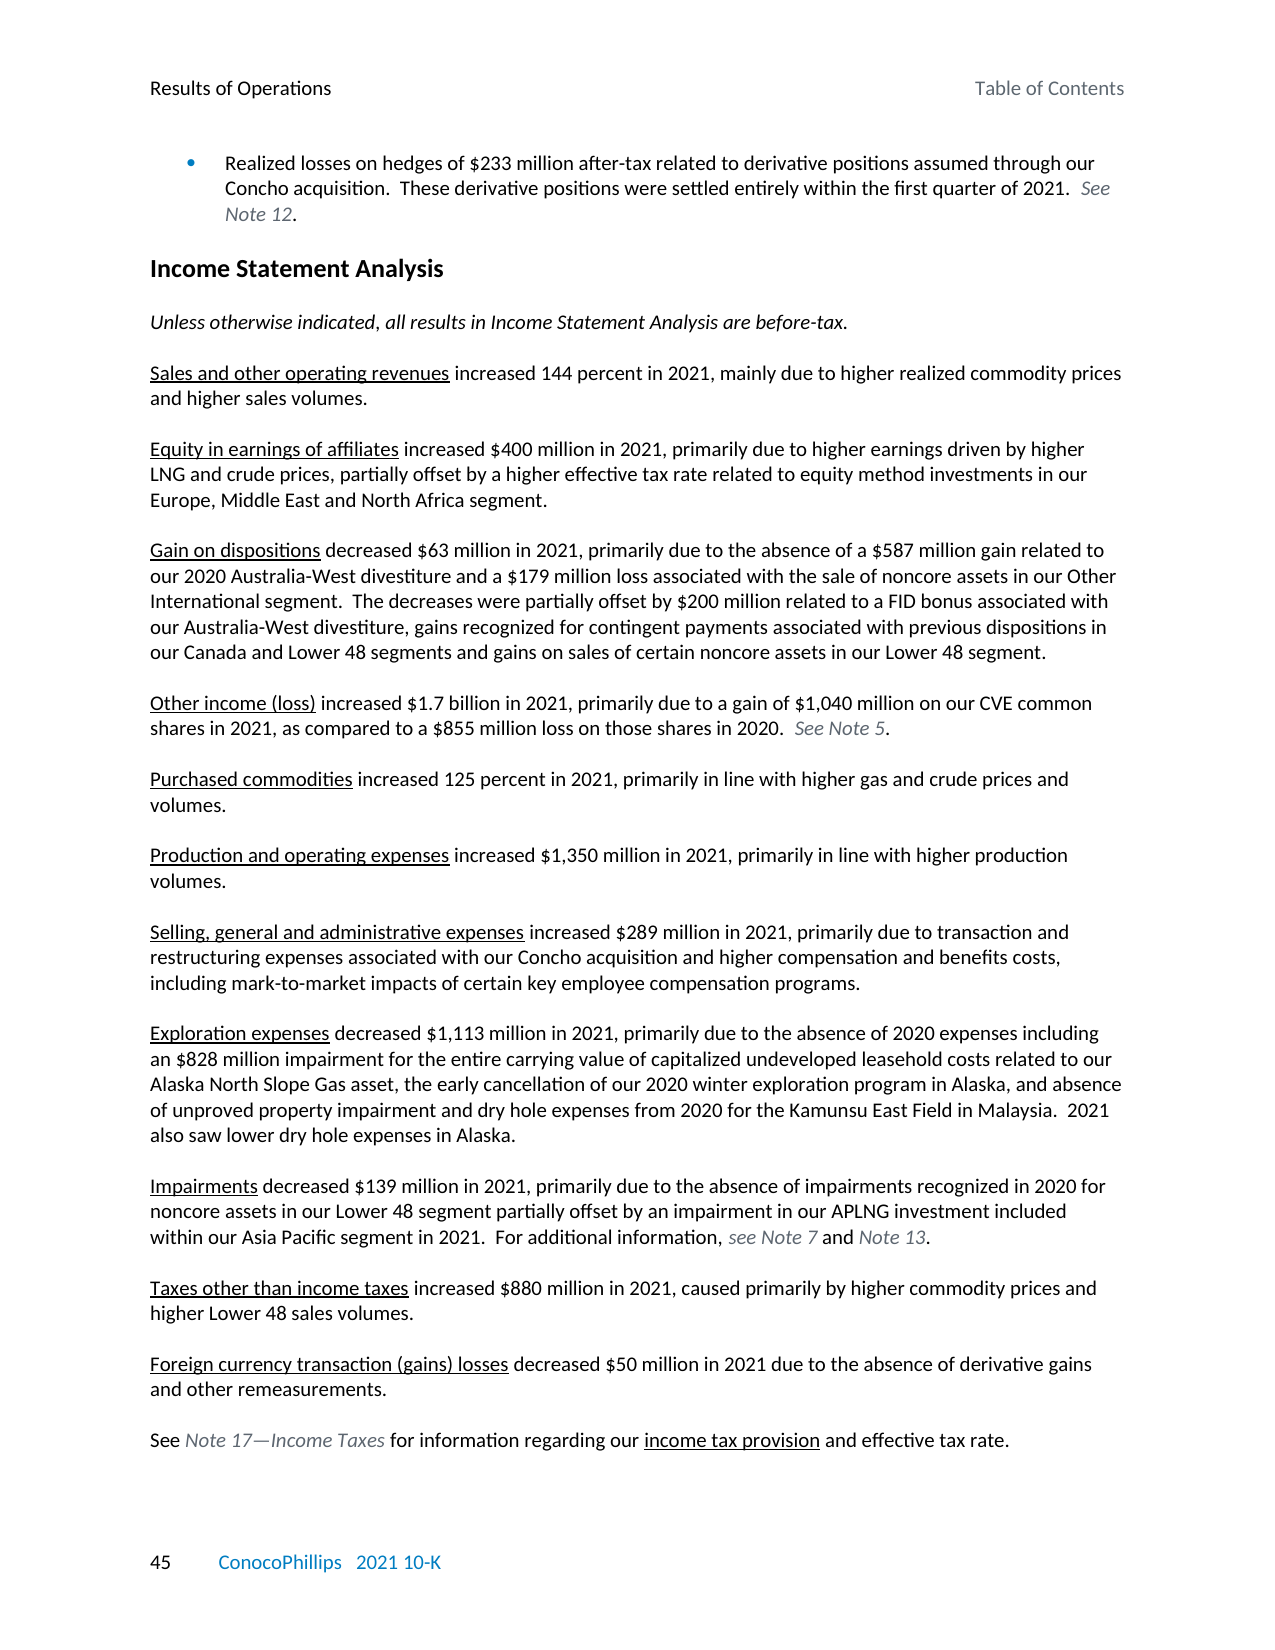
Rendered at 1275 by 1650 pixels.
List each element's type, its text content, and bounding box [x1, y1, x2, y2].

text Taxes other than income taxes increased $880 million in 2021, caused primarily by higher commodity prices and higher Lower 48 sales volumes. [150, 1275, 1125, 1326]
text Equity in earnings of affiliates increased $400 million in 2021, primarily due to higher earnings driven by higher LNG and crude prices, partially offset by a higher effective tax rate related to equity method investments in our Europe, Middle East and North Africa segment. [150, 436, 1125, 512]
text Selling, general and administrative expenses increased $289 million in 2021, primarily due to transaction and restructuring expenses associated with our Concho acquisition and higher compensation and benefits costs, including mark-to-market impacts of certain key employee compensation programs. [150, 919, 1125, 995]
text Foreign currency transaction (gains) losses decreased $50 million in 2021 due to the absence of derivative gains and other remeasurements. [150, 1351, 1125, 1402]
text Gain on dispositions decreased $63 million in 2021, primarily due to the absence of a $587 million gain related to our 2020 Australia-West divestiture and a $179 million loss associated with the sale of noncore assets in our Other International segment. The decreases were partially offset by $200 million related to a FID bonus associated with our Australia-West divestiture, gains recognized for contingent payments associated with previous dispositions in our Canada and Lower 48 segments and gains on sales of certain noncore assets in our Lower 48 segment. [150, 538, 1125, 665]
text Unless otherwise indicated, all results in Income Statement Analysis are before-tax. [150, 309, 1125, 334]
list Realized losses on hedges of $233 million after-tax related to derivative positions assumed through our Concho acquisition. These derivative positions were settled entirely within the first quarter of 2021. See Note 12. [187, 150, 1125, 226]
text Other income (loss) increased $1.7 billion in 2021, primarily due to a gain of $1,040 million on our CVE common shares in 2021, as compared to a $855 million loss on those shares in 2020. See Note 5. [150, 690, 1125, 741]
text Sales and other operating revenues increased 144 percent in 2021, mainly due to higher realized commodity prices and higher sales volumes. [150, 360, 1125, 411]
text Production and operating expenses increased $1,350 million in 2021, primarily in line with higher production volumes. [150, 843, 1125, 893]
text Exploration expenses decreased $1,113 million in 2021, primarily due to the absence of 2020 expenses including an $828 million impairment for the entire carrying value of capitalized undeveloped leasehold costs related to our Alaska North Slope Gas asset, the early cancellation of our 2020 winter exploration program in Alaska, and absence of unproved property impairment and dry hole expenses from 2020 for the Kamunsu East Field in Malaysia. 2021 also saw lower dry hole expenses in Alaska. [150, 1021, 1125, 1148]
text Income Statement Analysis [150, 252, 1125, 283]
text Impairments decreased $139 million in 2021, primarily due to the absence of impairments recognized in 2020 for noncore assets in our Lower 48 segment partially offset by an impairment in our APLNG investment included within our Asia Pacific segment in 2021. For additional information, see Note 7 and Note 13. [150, 1173, 1125, 1249]
text See Note 17—Income Taxes for information regarding our income tax provision and effective tax rate. [150, 1427, 1125, 1453]
text Purchased commodities increased 125 percent in 2021, primarily in line with higher gas and crude prices and volumes. [150, 766, 1125, 817]
